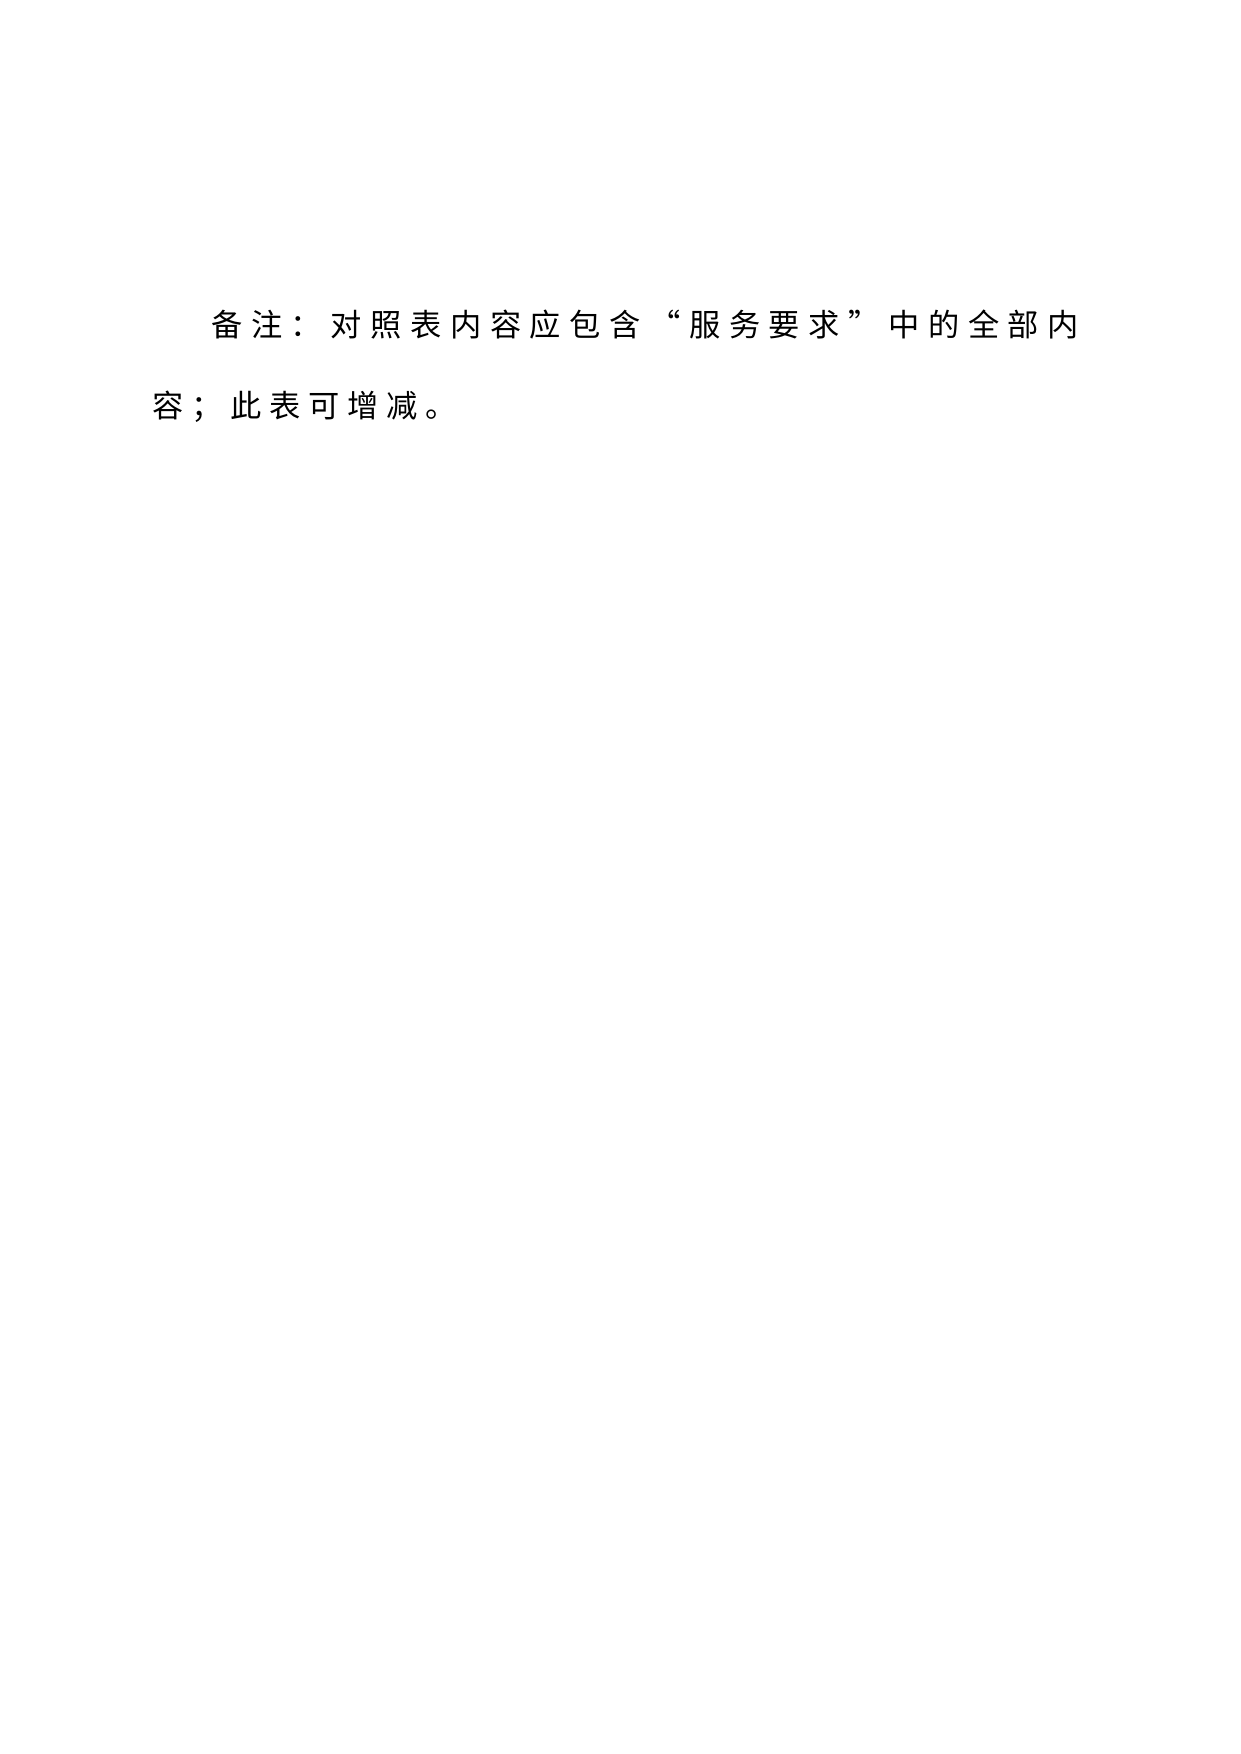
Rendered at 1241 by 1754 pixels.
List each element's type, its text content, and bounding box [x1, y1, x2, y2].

text 备注：对照表内容应包含“服务要求”中的全部内容；此表可增减。 [153, 282, 1088, 445]
